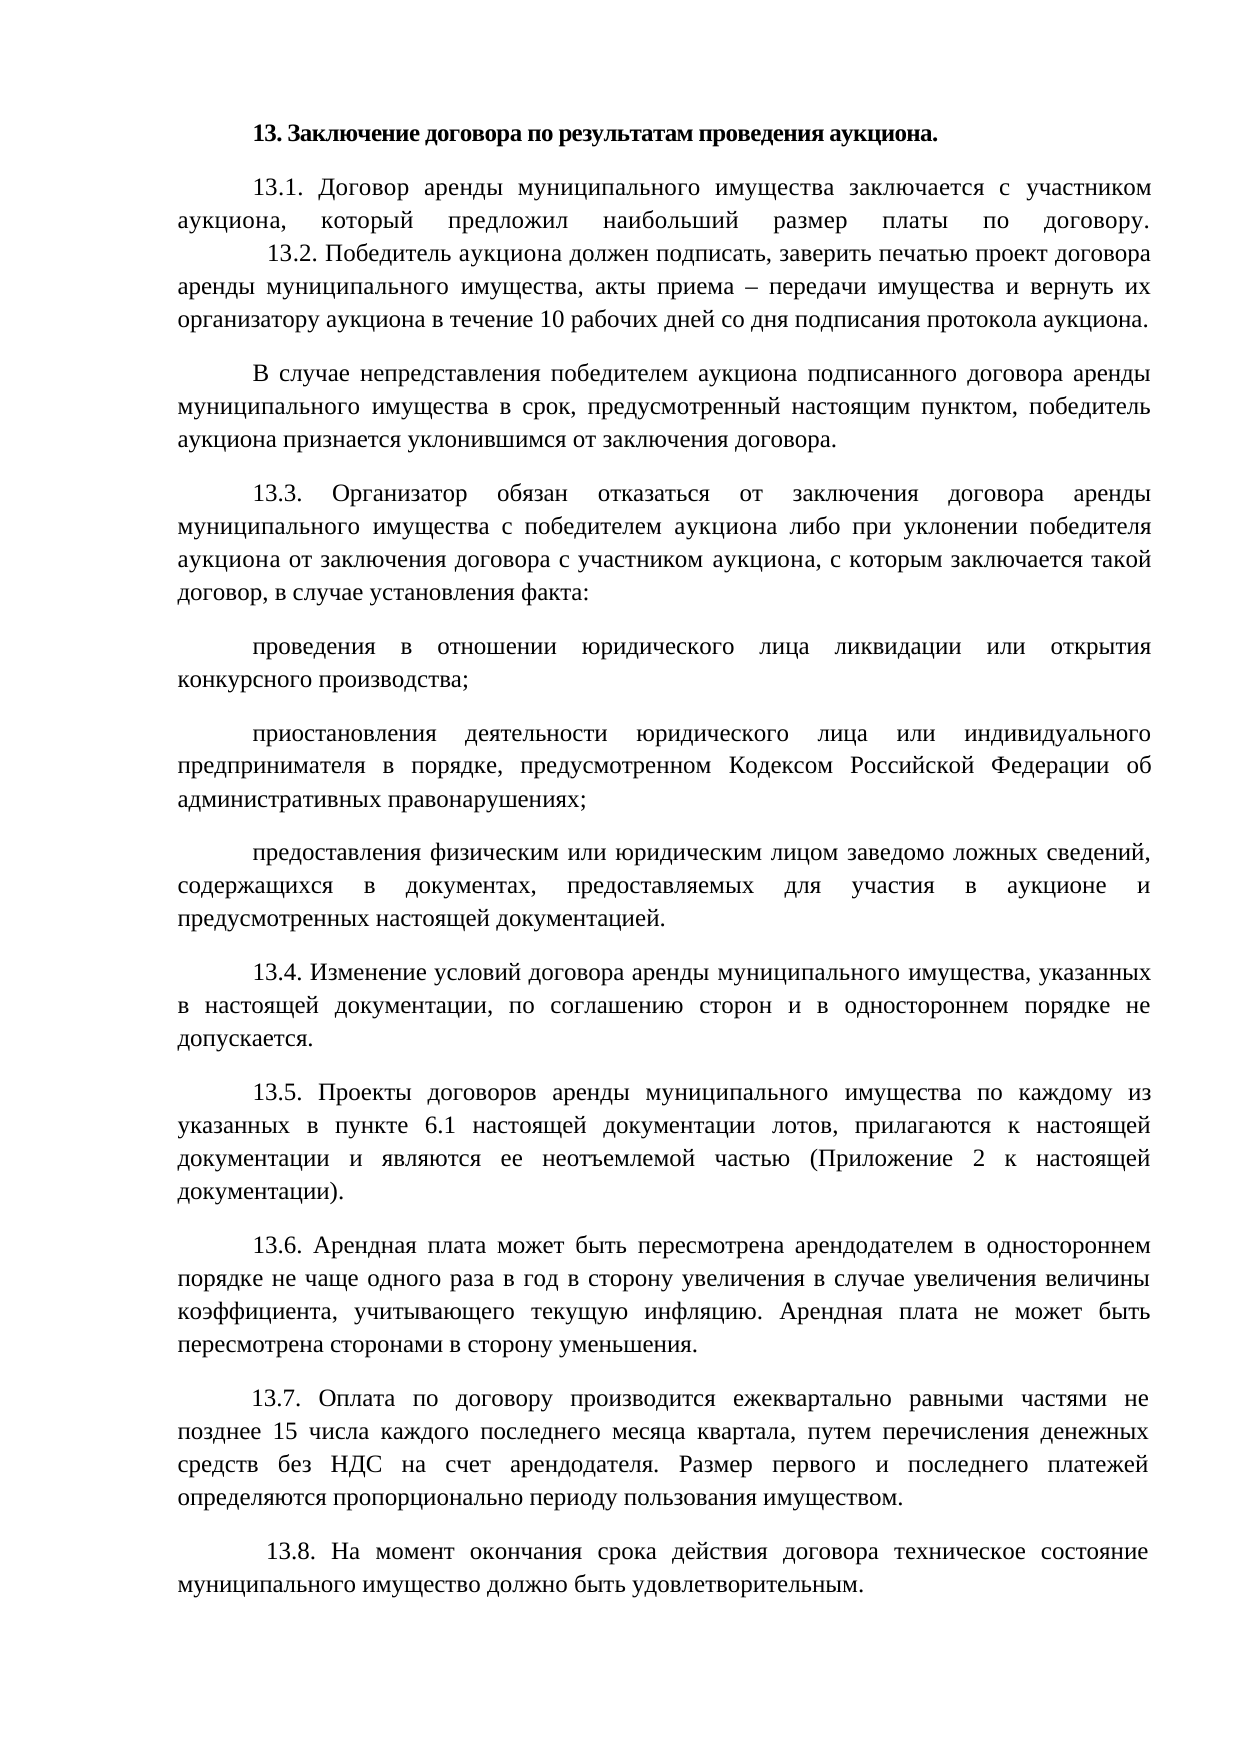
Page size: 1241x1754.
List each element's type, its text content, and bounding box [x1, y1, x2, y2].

text 13.7. Оплата по договору производится ежеквартально равными частями не позднее 15 числа каждого последнего месяца квартала, путем перечисления денежных средств без НДС на счет арендодателя. Размер первого и последнего платежей определяются пропорционально периоду пользования имуществом. [177, 1383, 1150, 1511]
text 13.3. Организатор обязан отказаться от заключения договора аренды муниципального имущества с победителем аукциона либо при уклонении победителя аукциона от заключения договора с участником аукциона, с которым заключается такой договор, в случае установления факта: [177, 478, 1152, 606]
text 13. Заключение договора по результатам проведения аукциона. [177, 118, 1152, 147]
text 13.1. Договор аренды муниципального имущества заключается с участником аукциона, который предложил наибольший размер платы по договору. 13.2. Победитель аукциона должен подписать, заверить печатью проект договора аренды муниципального имущества, акты приема – передачи имущества и вернуть их организатору аукциона в течение 10 рабочих дней со дня подписания протокола аукциона. [177, 172, 1152, 333]
text В случае непредставления победителем аукциона подписанного договора аренды муниципального имущества в срок, предусмотренный настоящим пунктом, победитель аукциона признается уклонившимся от заключения договора. [177, 358, 1152, 453]
text предоставления физическим или юридическим лицом заведомо ложных сведений, содержащихся в документах, предоставляемых для участия в аукционе и предусмотренных настоящей документацией. [177, 837, 1152, 932]
text приостановления деятельности юридического лица или индивидуального предпринимателя в порядке, предусмотренном Кодексом Российской Федерации об административных правонарушениях; [177, 718, 1152, 812]
text 13.5. Проекты договоров аренды муниципального имущества по каждому из указанных в пункте 6.1 настоящей документации лотов, прилагаются к настоящей документации и являются ее неотъемлемой частью (Приложение 2 к настоящей документации). [177, 1077, 1152, 1205]
text проведения в отношении юридического лица ликвидации или открытия конкурсного производства; [177, 631, 1152, 692]
text 13.6. Арендная плата может быть пересмотрена арендодателем в одностороннем порядке не чаще одного раза в год в сторону увеличения в случае увеличения величины коэффициента, учитывающего текущую инфляцию. Арендная плата не может быть пересмотрена сторонами в сторону уменьшения. [177, 1230, 1152, 1358]
text 13.4. Изменение условий договора аренды муниципального имущества, указанных в настоящей документации, по соглашению сторон и в одностороннем порядке не допускается. [177, 957, 1152, 1052]
text 13.8. На момент окончания срока действия договора техническое состояние муниципального имущество должно быть удовлетворительным. [177, 1536, 1149, 1598]
